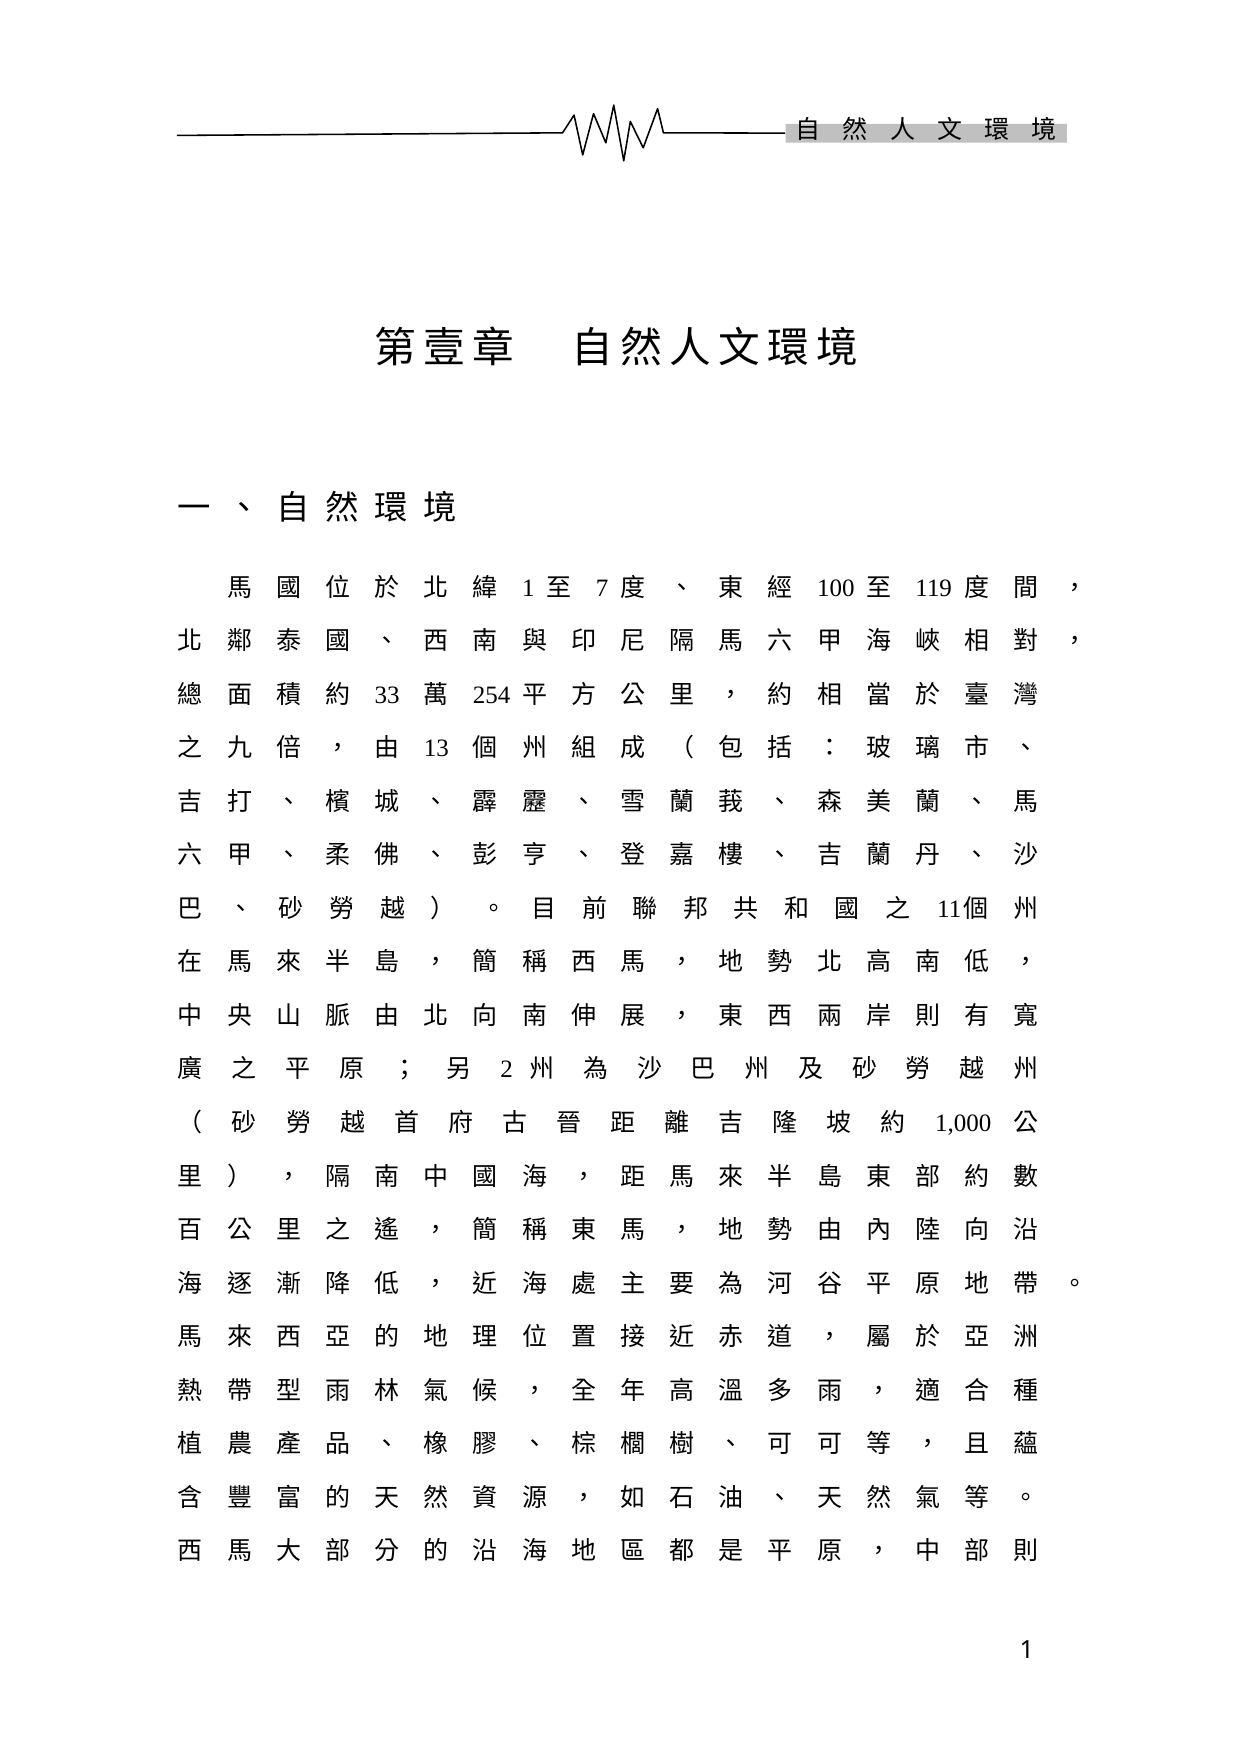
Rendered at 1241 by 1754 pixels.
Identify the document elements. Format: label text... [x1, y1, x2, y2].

text 一、自然環境 [178, 478, 1063, 532]
text 第壹章 自然人文環境 [178, 291, 1063, 398]
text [178, 558, 1063, 1576]
